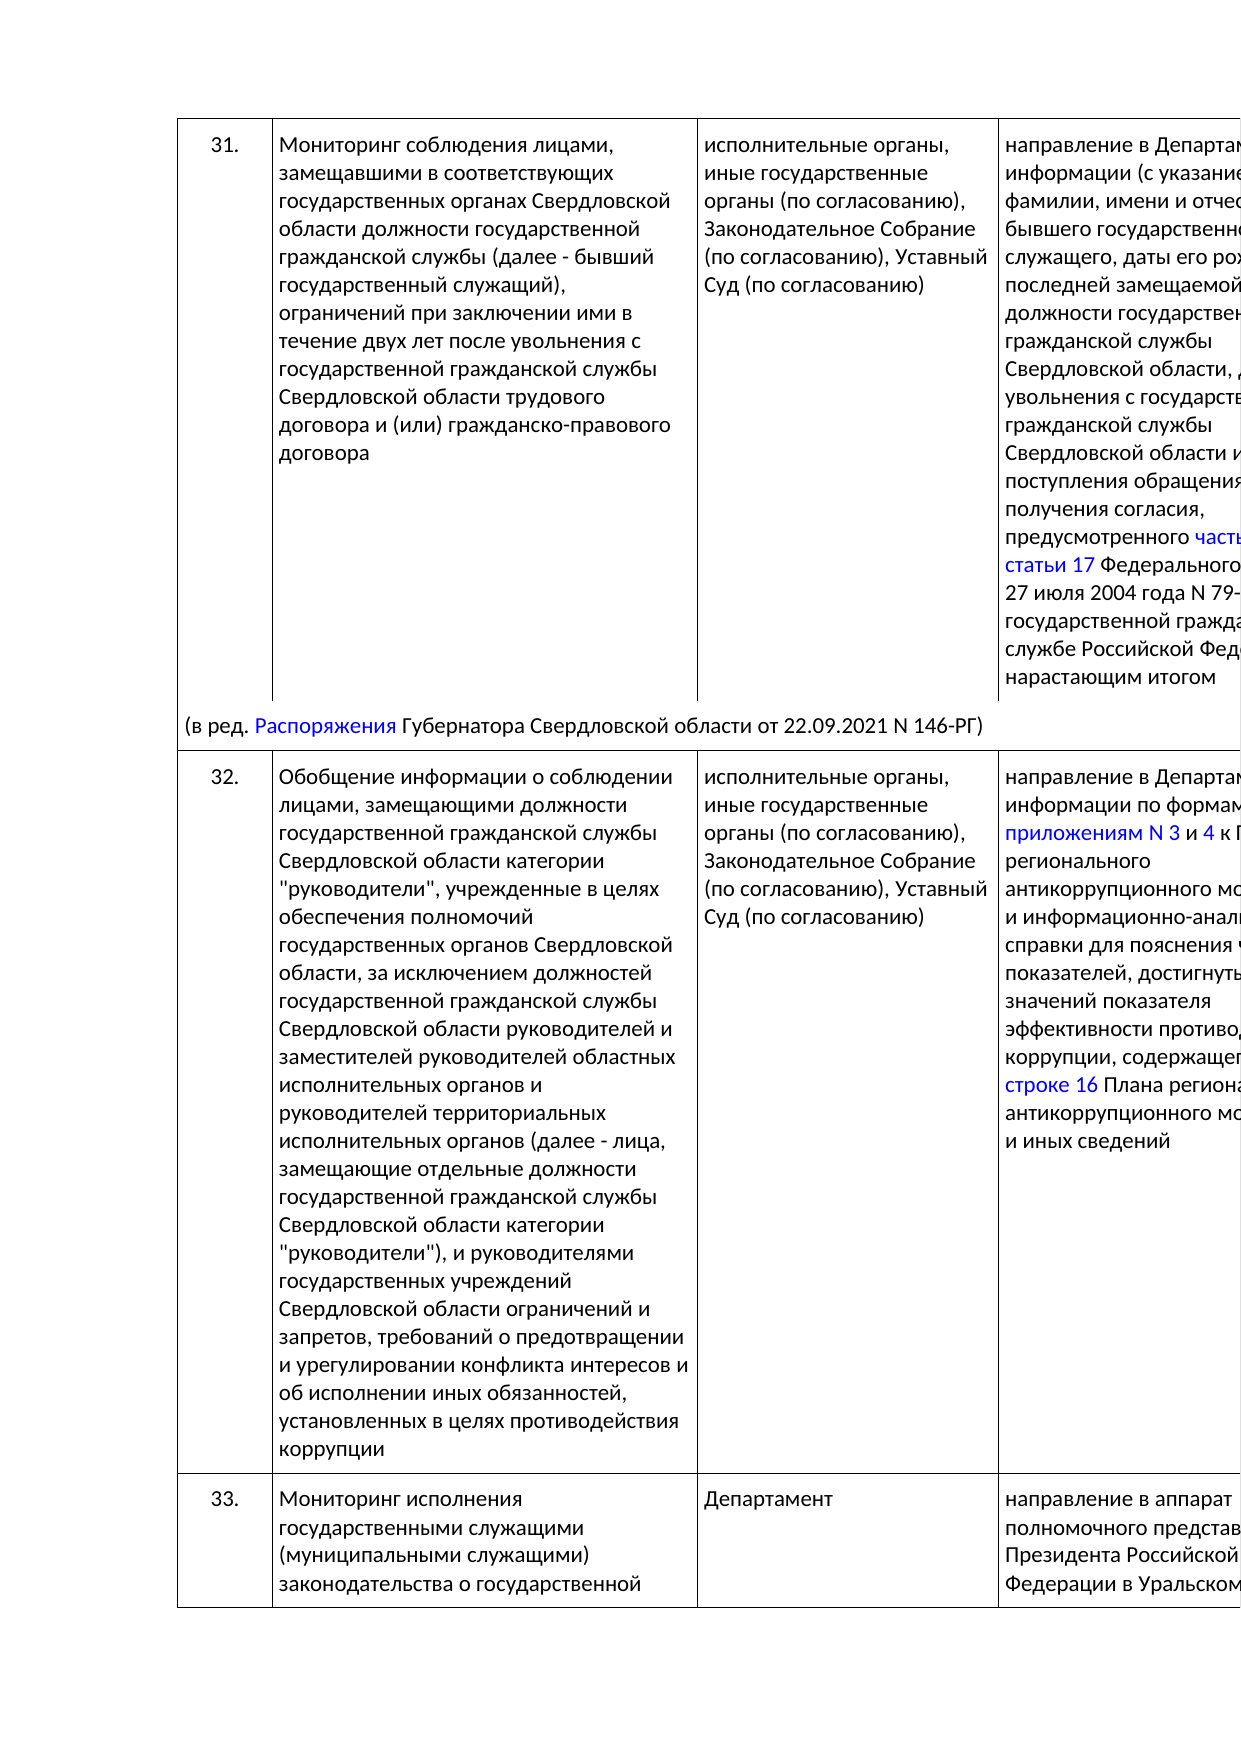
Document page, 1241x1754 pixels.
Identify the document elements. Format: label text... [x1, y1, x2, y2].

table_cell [273, 1474, 697, 1607]
table_cell Мониторинг соблюдения лицами, замещавшими в соответствующих государственных органах Свердловской области должности государственной гражданской службы (далее - бывший государственный служащий), ограничений при заключении ими в течение двух лет после увольнения с государственной гражданской службы Свердловской области трудового договора и (или) гражданско-правового договора [273, 119, 697, 701]
table_cell исполнительные органы, иные государственные органы (по согласованию), Законодательное Собрание (по согласованию), Уставный Суд (по согласованию) [698, 119, 998, 701]
table_cell направление в Департамент информации по формам согласно приложениям N 3 и 4 к Плану регионального антикоррупционного мониторинга и информационно-аналитической справки для пояснения числовых показателей, достигнутых значений показателя эффективности противодействия коррупции, содержащегося в строке 16 Плана регионального антикоррупционного мониторинга, и иных сведений [999, 751, 1240, 1473]
table_cell 33. [178, 1474, 272, 1607]
table_cell исполнительные органы, иные государственные органы (по согласованию), Законодательное Собрание (по согласованию), Уставный Суд (по согласованию) [698, 751, 998, 1473]
table_cell направление в Департамент информации (с указанием фамилии, имени и отчества бывшего государственного служащего, даты его рождения, последней замещаемой должности государственной гражданской службы Свердловской области, даты увольнения с государственной гражданской службы Свердловской области и даты поступления обращения для получения согласия, предусмотренного частью 3.1 статьи 17 Федерального закона от 27 июля 2004 года N 79-ФЗ "О государственной гражданской службе Российской Федерации") нарастающим итогом [999, 119, 1240, 701]
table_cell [999, 1474, 1240, 1607]
table_cell (в ред. Распоряжения Губернатора Свердловской области от 22.09.2021 N 146-РГ) [178, 701, 1240, 750]
table_cell 32. [178, 751, 272, 1473]
table_cell 31. [178, 119, 272, 701]
table_cell Департамент [698, 1474, 998, 1607]
table_cell Обобщение информации о соблюдении лицами, замещающими должности государственной гражданской службы Свердловской области категории "руководители", учрежденные в целях обеспечения полномочий государственных органов Свердловской области, за исключением должностей государственной гражданской службы Свердловской области руководителей и заместителей руководителей областных исполнительных органов и руководителей территориальных исполнительных органов (далее - лица, замещающие отдельные должности государственной гражданской службы Свердловской области категории "руководители"), и руководителями государственных учреждений Свердловской области ограничений и запретов, требований о предотвращении и урегулировании конфликта интересов и об исполнении иных обязанностей, установленных в целях противодействия коррупции [273, 751, 697, 1473]
